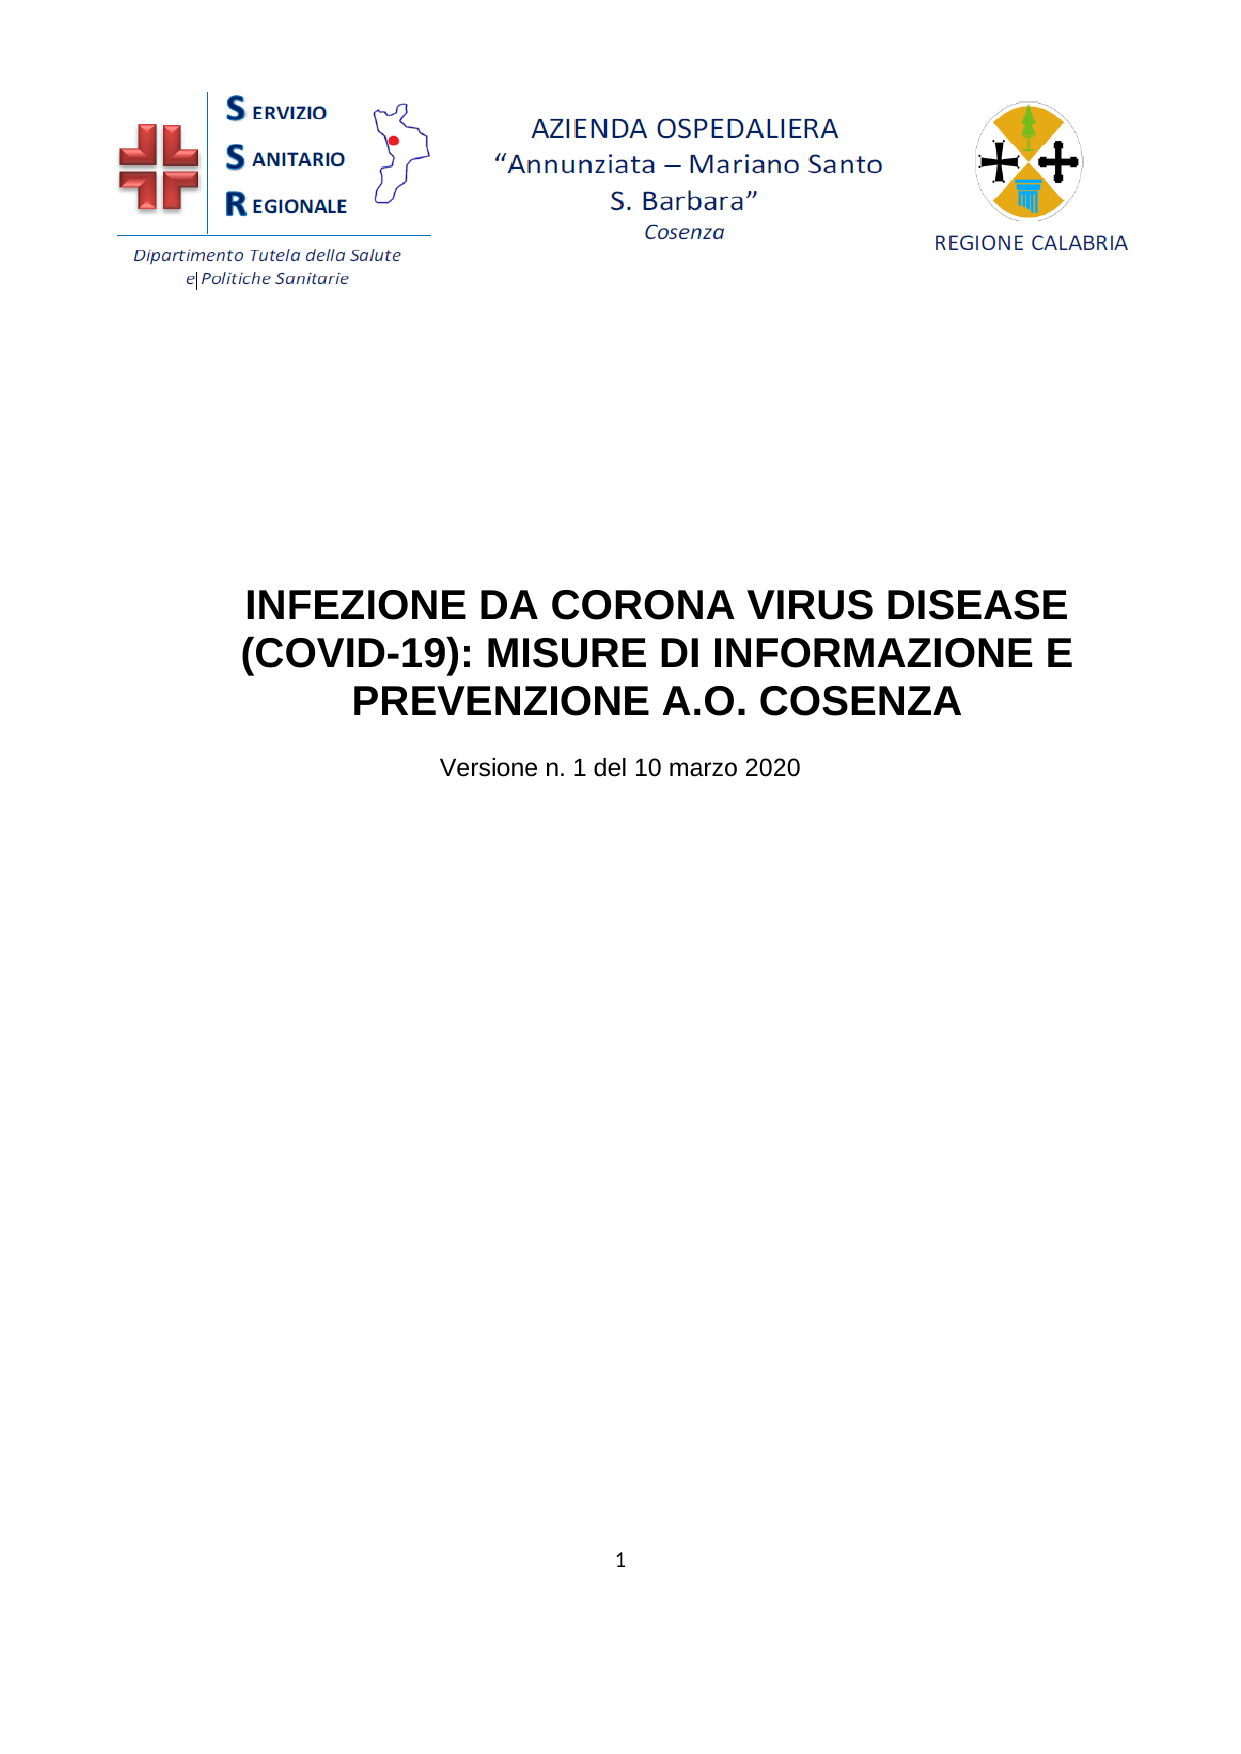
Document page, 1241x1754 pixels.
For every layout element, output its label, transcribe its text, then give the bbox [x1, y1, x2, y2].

text Versione n. 1 del 10 marzo 2020 [106, 752, 1134, 781]
picture [106, 88, 1135, 320]
subtitle INFEZIONE DA CORONA VIRUS DISEASE (COVID-19): MISURE DI INFORMAZIONE E PREVENZIONE A.O. COSENZA [180, 580, 1134, 724]
